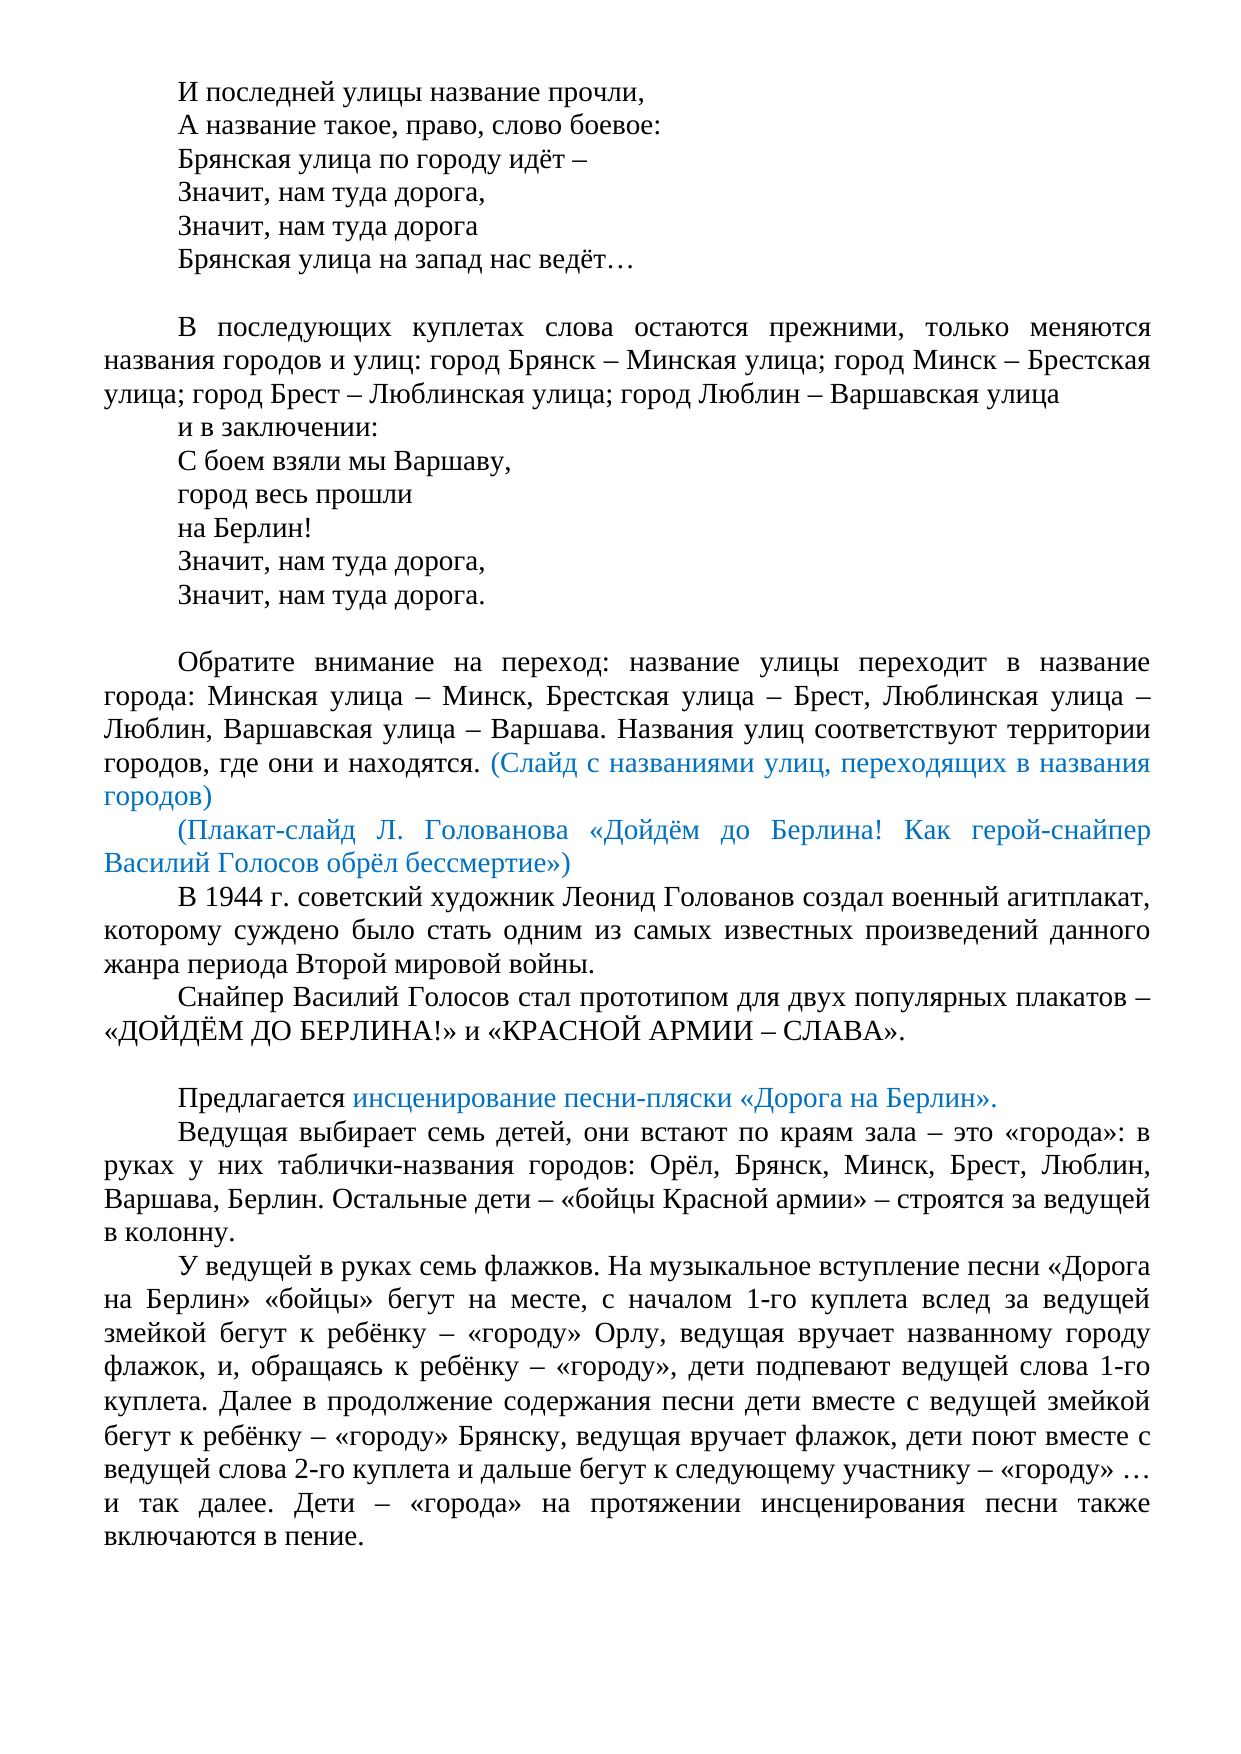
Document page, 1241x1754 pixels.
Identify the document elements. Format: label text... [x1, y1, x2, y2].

text и в заключении: [103, 409, 1152, 443]
text Значит, нам туда дорога, [103, 543, 1152, 577]
text Значит, нам туда дорога [103, 208, 1152, 242]
text И последней улицы название прочли, [103, 74, 1152, 107]
text на Берлин! [103, 510, 1152, 543]
text А название такое, право, слово боевое: [103, 107, 1152, 141]
text Предлагается инсценирование песни-пляски «Дорога на Берлин». [103, 1080, 1152, 1114]
text В 1944 г. советский художник Леонид Голованов создал военный агитплакат, которому суждено было стать одним из самых известных произведений данного жанра периода Второй мировой войны. [103, 879, 1152, 979]
text В последующих куплетах слова остаются прежними, только меняются названия городов и улиц: город Брянск – Минская улица; город Минск – Брестская улица; город Брест – Люблинская улица; город Люблин – Варшавская улица [103, 309, 1152, 409]
text Ведущая выбирает семь детей, они встают по краям зала – это «города»: в руках у них таблички-названия городов: Орёл, Брянск, Минск, Брест, Люблин, Варшава, Берлин. Остальные дети – «бойцы Красной армии» – строятся за ведущей в колонну. [103, 1114, 1152, 1248]
text (Плакат-слайд Л. Голованова «Дойдём до Берлина! Как герой-снайпер Василий Голосов обрёл бессмертие») [103, 812, 1152, 879]
text Значит, нам туда дорога, [103, 174, 1152, 208]
text Снайпер Василий Голосов стал прототипом для двух популярных плакатов – «ДОЙДЁМ ДО БЕРЛИНА!» и «КРАСНОЙ АРМИИ – СЛАВА». [103, 979, 1152, 1047]
text Значит, нам туда дорога. [103, 577, 1152, 611]
text Брянская улица по городу идёт – [103, 141, 1152, 174]
text С боем взяли мы Варшаву, [103, 443, 1152, 476]
text Обратите внимание на переход: название улицы переходит в название города: Минская улица – Минск, Брестская улица – Брест, Люблинская улица – Люблин, Варшавская улица – Варшава. Названия улиц соответствуют территории городов, где они и находятся. (Слайд с названиями улиц, переходящих в названия городов) [103, 644, 1152, 812]
text Брянская улица на запад нас ведёт… [103, 242, 1152, 275]
text У ведущей в руках семь флажков. На музыкальное вступление песни «Дорога на Берлин» «бойцы» бегут на месте, с началом 1-го куплета вслед за ведущей змейкой бегут к ребёнку – «городу» Орлу, ведущая вручает названному городу флажок, и, обращаясь к ребёнку – «городу», дети подпевают ведущей слова 1-го куплета. Далее в продолжение содержания песни дети вместе с ведущей змейкой бегут к ребёнку – «городу» Брянску, ведущая вручает флажок, дети поют вместе с ведущей слова 2-го куплета и дальше бегут к следующему участнику – «городу» … и так далее. Дети – «города» на протяжении инсценирования песни также включаются в пение. [103, 1248, 1152, 1552]
text город весь прошли [103, 476, 1152, 510]
